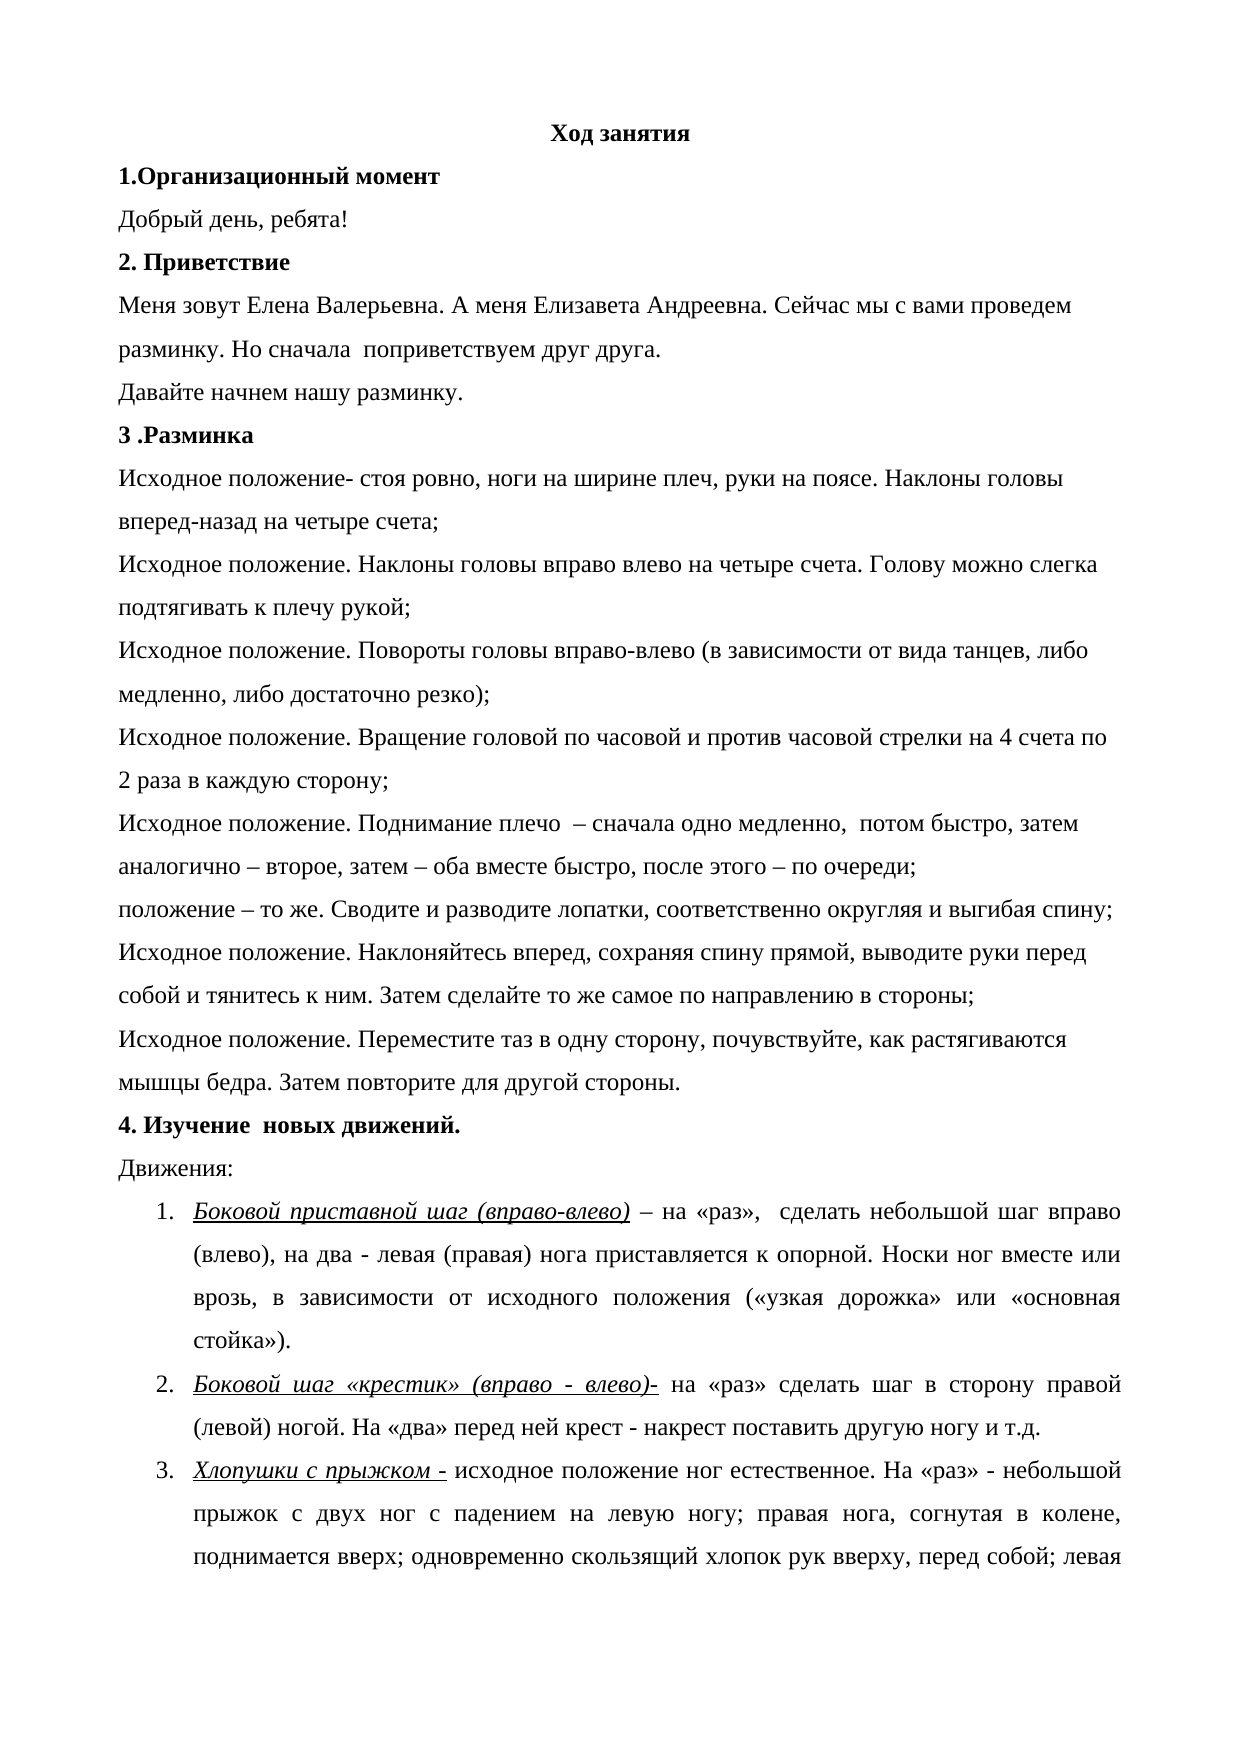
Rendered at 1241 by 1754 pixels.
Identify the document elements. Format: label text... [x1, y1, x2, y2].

text Исходное положение. Вращение головой по часовой и против часовой стрелки на 4 счета по 2 раза в каждую сторону; [118, 722, 1122, 794]
text Меня зовут Елена Валерьевна. А меня Елизавета Андреевна. Сейчас мы с вами проведем разминку. Но сначала поприветствуем друг друга. [118, 291, 1122, 362]
text Движения: [118, 1153, 1122, 1182]
text 2. Приветствие [118, 247, 1122, 276]
text Давайте начнем нашу разминку. [118, 377, 1122, 406]
text Добрый день, ребята! [118, 204, 1122, 233]
text Исходное положение. Наклоны головы вправо влево на четыре счета. Голову можно слегка подтягивать к плечу рукой; [118, 549, 1122, 621]
text 1.Организационный момент [118, 161, 1122, 190]
text 4. Изучение новых движений. [118, 1110, 1122, 1139]
text Исходное положение. Переместите таз в одну сторону, почувствуйте, как растягиваются мышцы бедра. Затем повторите для другой стороны. [118, 1024, 1122, 1096]
text положение – то же. Сводите и разводите лопатки, соответственно округляя и выгибая спину; [118, 894, 1122, 923]
list Боковой приставной шаг (вправо-влево) – на «раз», сделать небольшой шаг вправо (влево), на два - левая (правая) нога приставляется к опорной. Носки ног вместе или врозь, в зависимости от исходного положения («узкая дорожка» или «основная стойка»). [156, 1196, 1122, 1354]
list Боковой шаг «крестик» (вправо - влево)- на «раз» сделать шаг в сторону правой (левой) ногой. На «два» перед ней крест - накрест поставить другую ногу и т.д. [156, 1369, 1122, 1441]
text Исходное положение. Повороты головы вправо-влево (в зависимости от вида танцев, либо медленно, либо достаточно резко); [118, 636, 1122, 707]
text Исходное положение. Поднимание плечо – сначала одно медленно, потом быстро, затем аналогично – второе, затем – оба вместе быстро, после этого – по очереди; [118, 808, 1122, 880]
text Исходное положение. Наклоняйтесь вперед, сохраняя спину прямой, выводите руки перед собой и тянитесь к ним. Затем сделайте то же самое по направлению в стороны; [118, 937, 1122, 1009]
text 3 .Разминка [118, 420, 1122, 449]
text Ход занятия [118, 118, 1122, 147]
text Исходное положение- стоя ровно, ноги на ширине плеч, руки на поясе. Наклоны головы вперед-назад на четыре счета; [118, 463, 1122, 535]
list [156, 1455, 1122, 1570]
